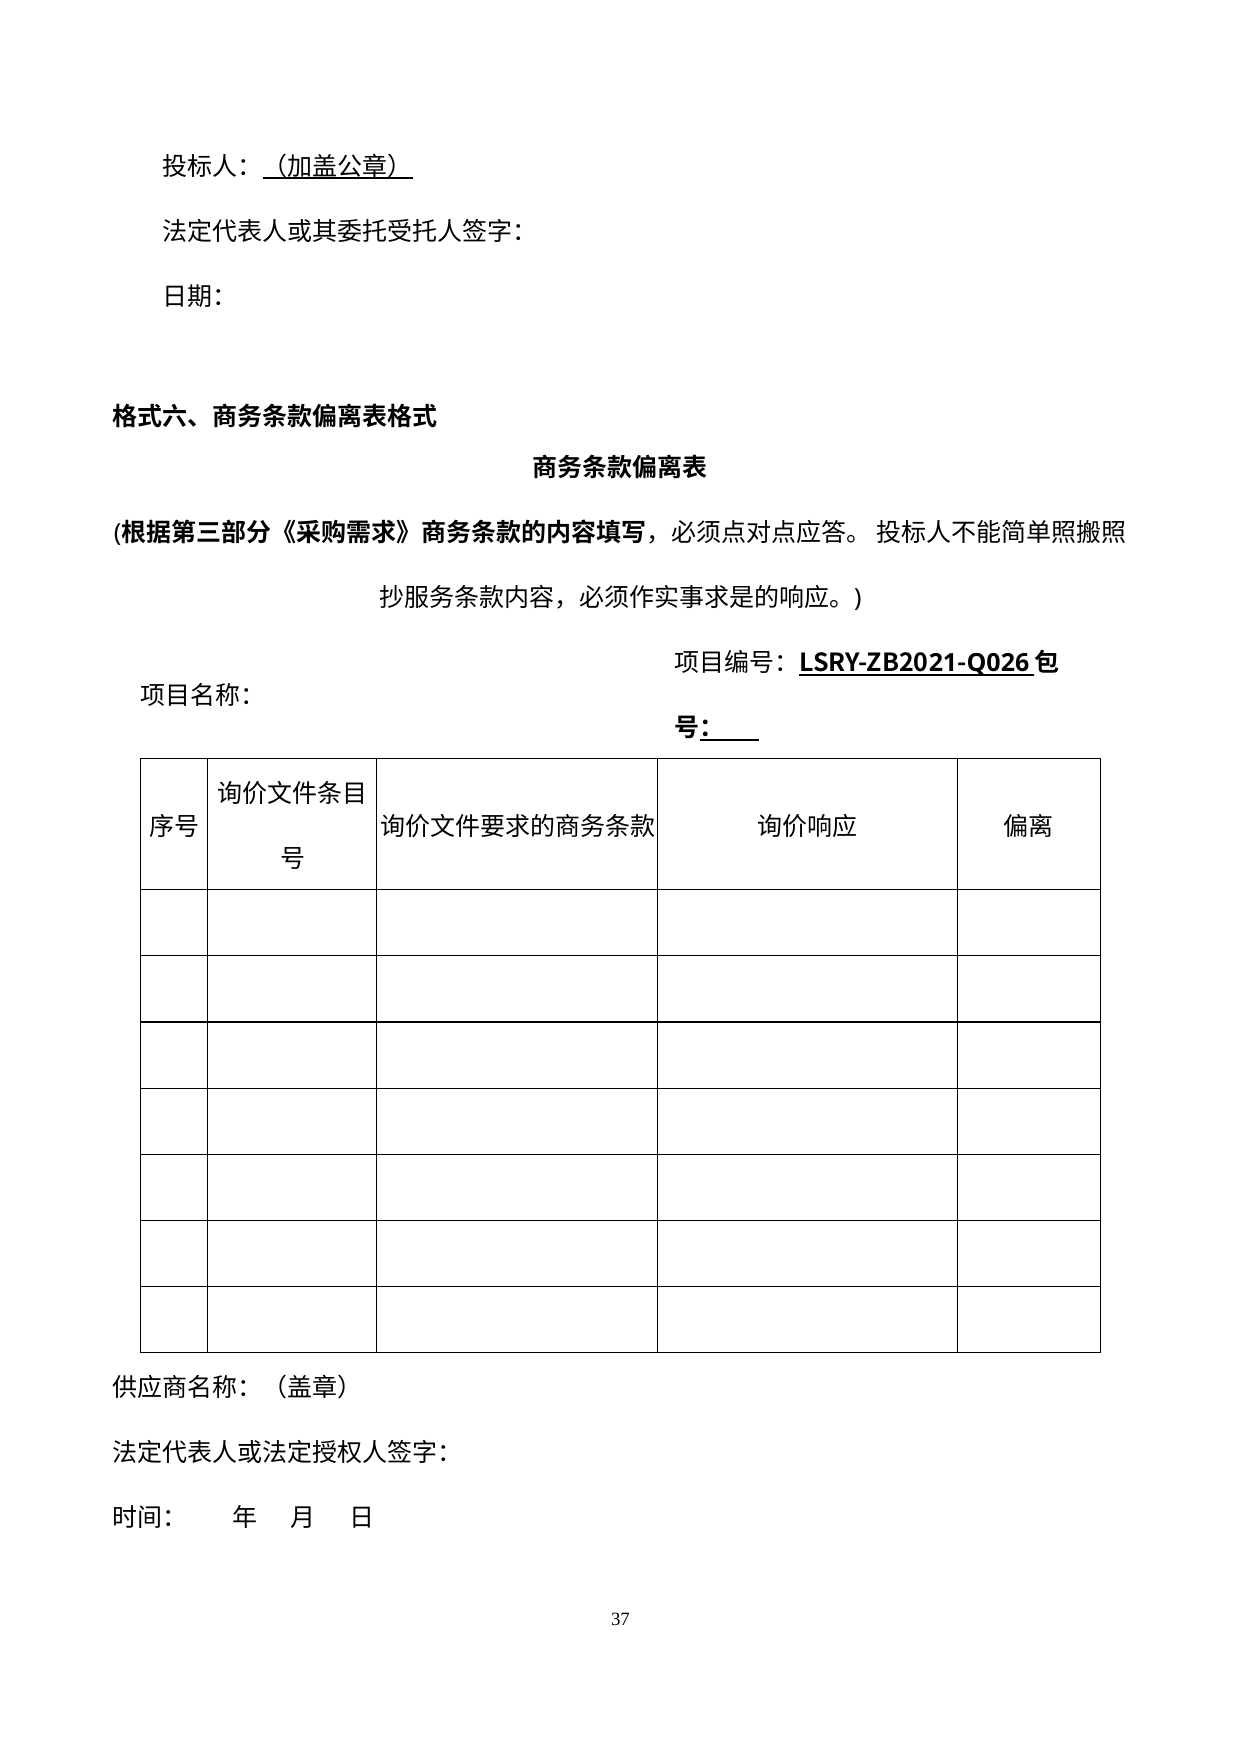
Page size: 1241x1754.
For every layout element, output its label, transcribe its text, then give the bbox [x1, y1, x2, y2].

table_cell [958, 1089, 1100, 1153]
table_cell [958, 1287, 1100, 1352]
table_cell 询价文件要求的商务条款 [377, 759, 657, 889]
table_cell 询价响应 [658, 759, 957, 889]
table_cell [377, 1221, 657, 1286]
text 日期： [112, 262, 1128, 327]
table_cell 偏离 [958, 759, 1100, 889]
table_cell [208, 956, 376, 1021]
table_cell [141, 1287, 207, 1352]
table_cell [141, 1221, 207, 1286]
table_cell [141, 956, 207, 1021]
table_cell [658, 890, 957, 955]
table_cell [377, 956, 657, 1021]
table_cell [141, 1089, 207, 1153]
table_cell [377, 1089, 657, 1153]
table_cell [658, 1089, 957, 1153]
table_cell [958, 1023, 1100, 1087]
table_cell [658, 956, 957, 1021]
text (根据第三部分《采购需求》商务条款的内容填写，必须点对点应答。 投标人不能简单照搬照抄服务条款内容，必须作实事求是的响应。) [112, 498, 1128, 628]
text 法定代表人或其委托受托人签字： [112, 197, 1128, 262]
table_cell [377, 1023, 657, 1087]
table_header 项目编号：LSRY-ZB2021-Q026包号： [674, 628, 1100, 758]
table_cell [208, 890, 376, 955]
text 商务条款偏离表 [112, 433, 1128, 498]
text 格式六、商务条款偏离表格式 [112, 392, 1128, 433]
table_cell [958, 1155, 1100, 1219]
table_cell [658, 1221, 957, 1286]
table_cell [141, 1155, 207, 1219]
text 法定代表人或法定授权人签字： [112, 1418, 1128, 1483]
table_header 项目名称： [140, 628, 674, 758]
text 时间： 年 月 日 [112, 1483, 1128, 1548]
table_cell [377, 1155, 657, 1219]
table_cell [141, 890, 207, 955]
table_cell [208, 1221, 376, 1286]
table_cell [208, 1023, 376, 1087]
table_cell [658, 1023, 957, 1087]
table_cell [958, 956, 1100, 1021]
text 投标人：（加盖公章） [112, 132, 1128, 197]
table_cell [208, 1287, 376, 1352]
table_cell [208, 1089, 376, 1153]
table_cell [658, 1155, 957, 1219]
table_cell [208, 1155, 376, 1219]
table_cell 询价文件条目号 [208, 759, 376, 889]
table_cell [958, 1221, 1100, 1286]
table_cell 序号 [141, 759, 207, 889]
table_cell [377, 1287, 657, 1352]
table_cell [658, 1287, 957, 1352]
table_cell [377, 890, 657, 955]
table_cell [141, 1023, 207, 1087]
text 供应商名称：（盖章） [112, 1353, 1128, 1418]
table_cell [958, 890, 1100, 955]
